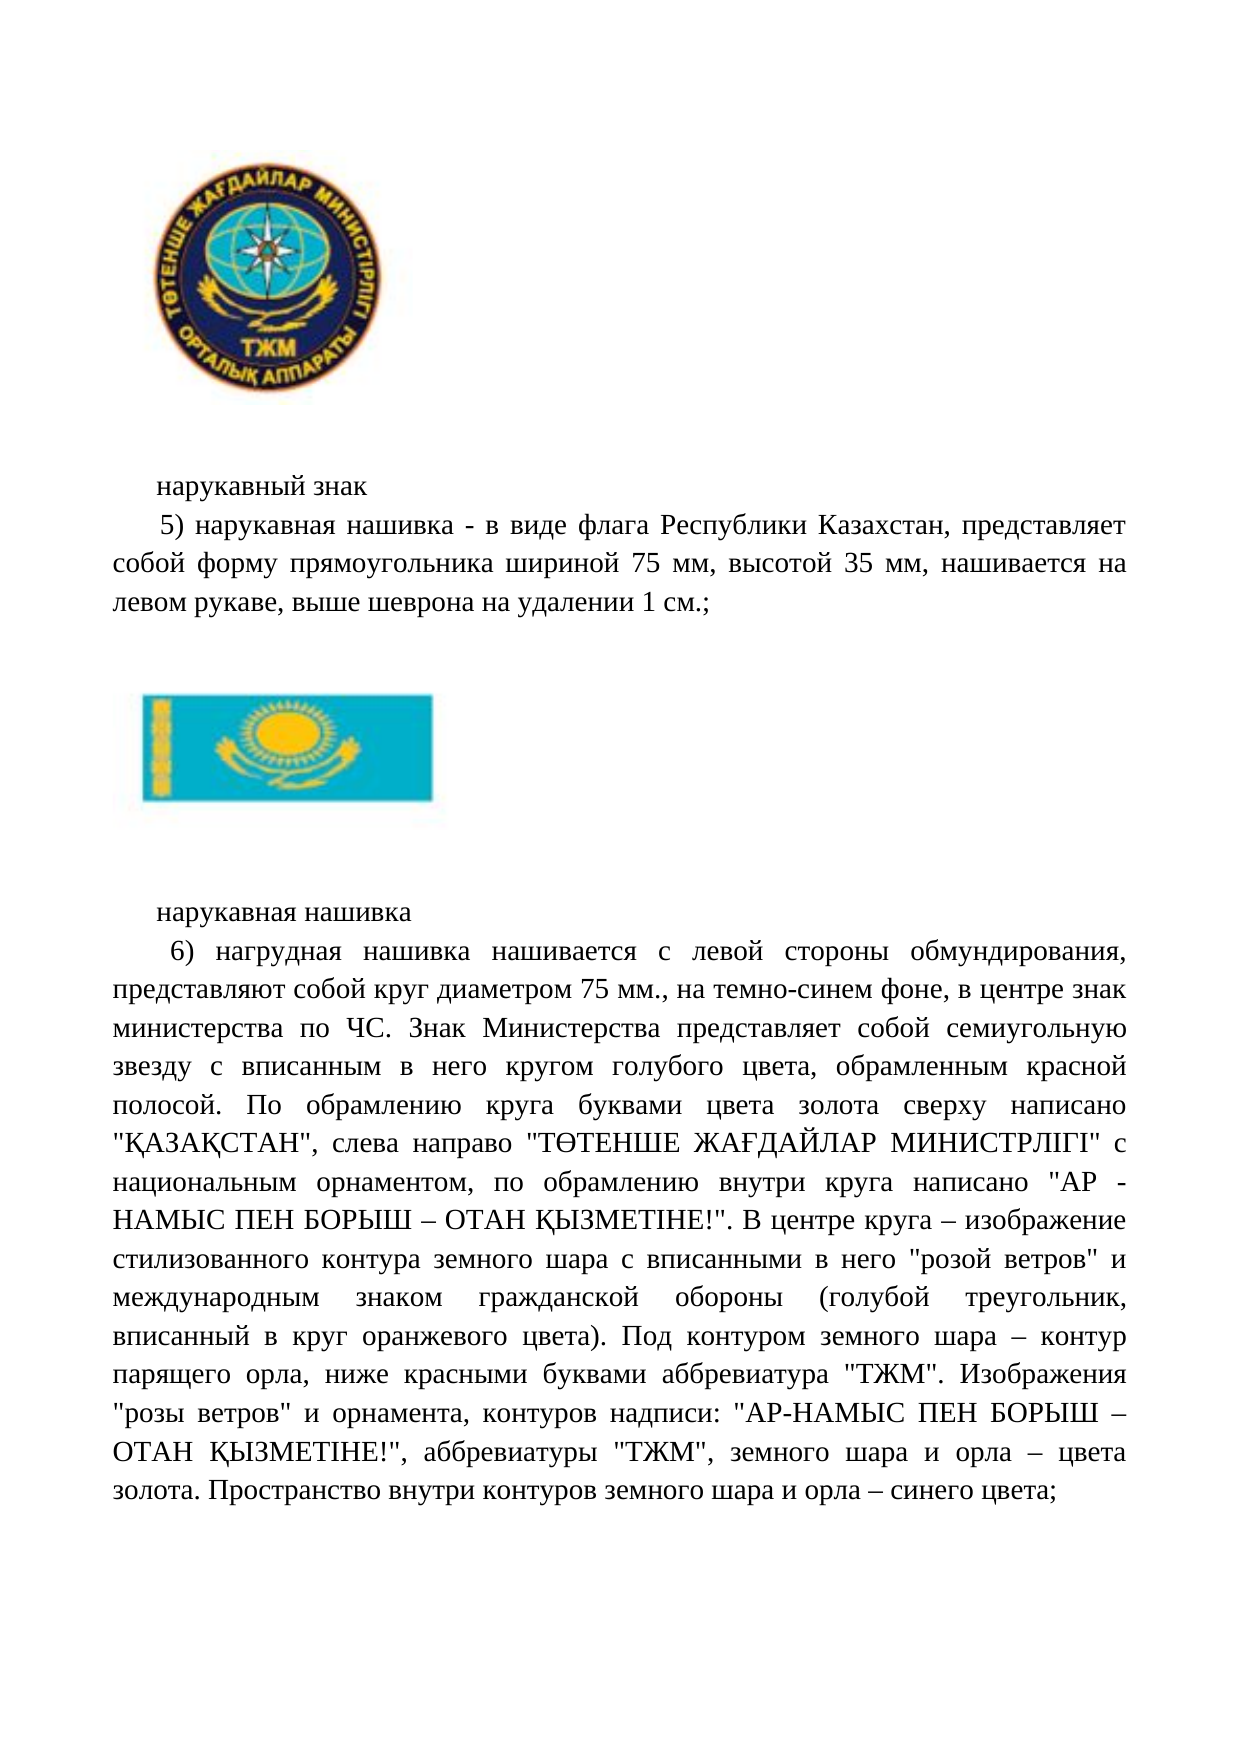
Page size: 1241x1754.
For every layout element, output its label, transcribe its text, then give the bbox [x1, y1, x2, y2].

picture [112, 150, 413, 405]
text нарукавная нашивка [112, 894, 1128, 928]
picture [112, 661, 463, 830]
text нарукавный знак [112, 468, 1128, 502]
text 6) нагрудная нашивка нашивается с левой стороны обмундирования, представляют собой круг диаметром 75 мм., на темно-синем фоне, в центре знак министерства по ЧС. Знак Министерства представляет собой семиугольную звезду с вписанным в него кругом голубого цвета, обрамленным красной полосой. По обрамлению круга буквами цвета золота сверху написано "ҚАЗАҚСТАН", слева направо "ТӨТЕНШЕ ЖАҒДАЙЛАР МИНИСТРЛІГІ" с национальным орнаментом, по обрамлению внутри круга написано "АР -НАМЫС ПЕН БОРЫШ – ОТАН ҚЫЗМЕТІНЕ!". В центре круга – изображение стилизованного контура земного шара с вписанными в него "розой ветров" и международным знаком гражданской обороны (голубой треугольник, вписанный в круг оранжевого цвета). Под контуром земного шара – контур парящего орла, ниже красными буквами аббревиатура "ТЖМ". Изображения "розы ветров" и орнамента, контуров надписи: "АР-НАМЫС ПЕН БОРЫШ – ОТАН ҚЫЗМЕТІНЕ!", аббревиатуры "ТЖМ", земного шара и орла – цвета золота. Пространство внутри контуров земного шара и орла – синего цвета; [112, 933, 1128, 1506]
text 5) нарукавная нашивка - в виде флага Республики Казахстан, представляет собой форму прямоугольника шириной 75 мм, высотой 35 мм, нашивается на левом рукаве, выше шеврона на удалении 1 см.; [112, 507, 1128, 618]
